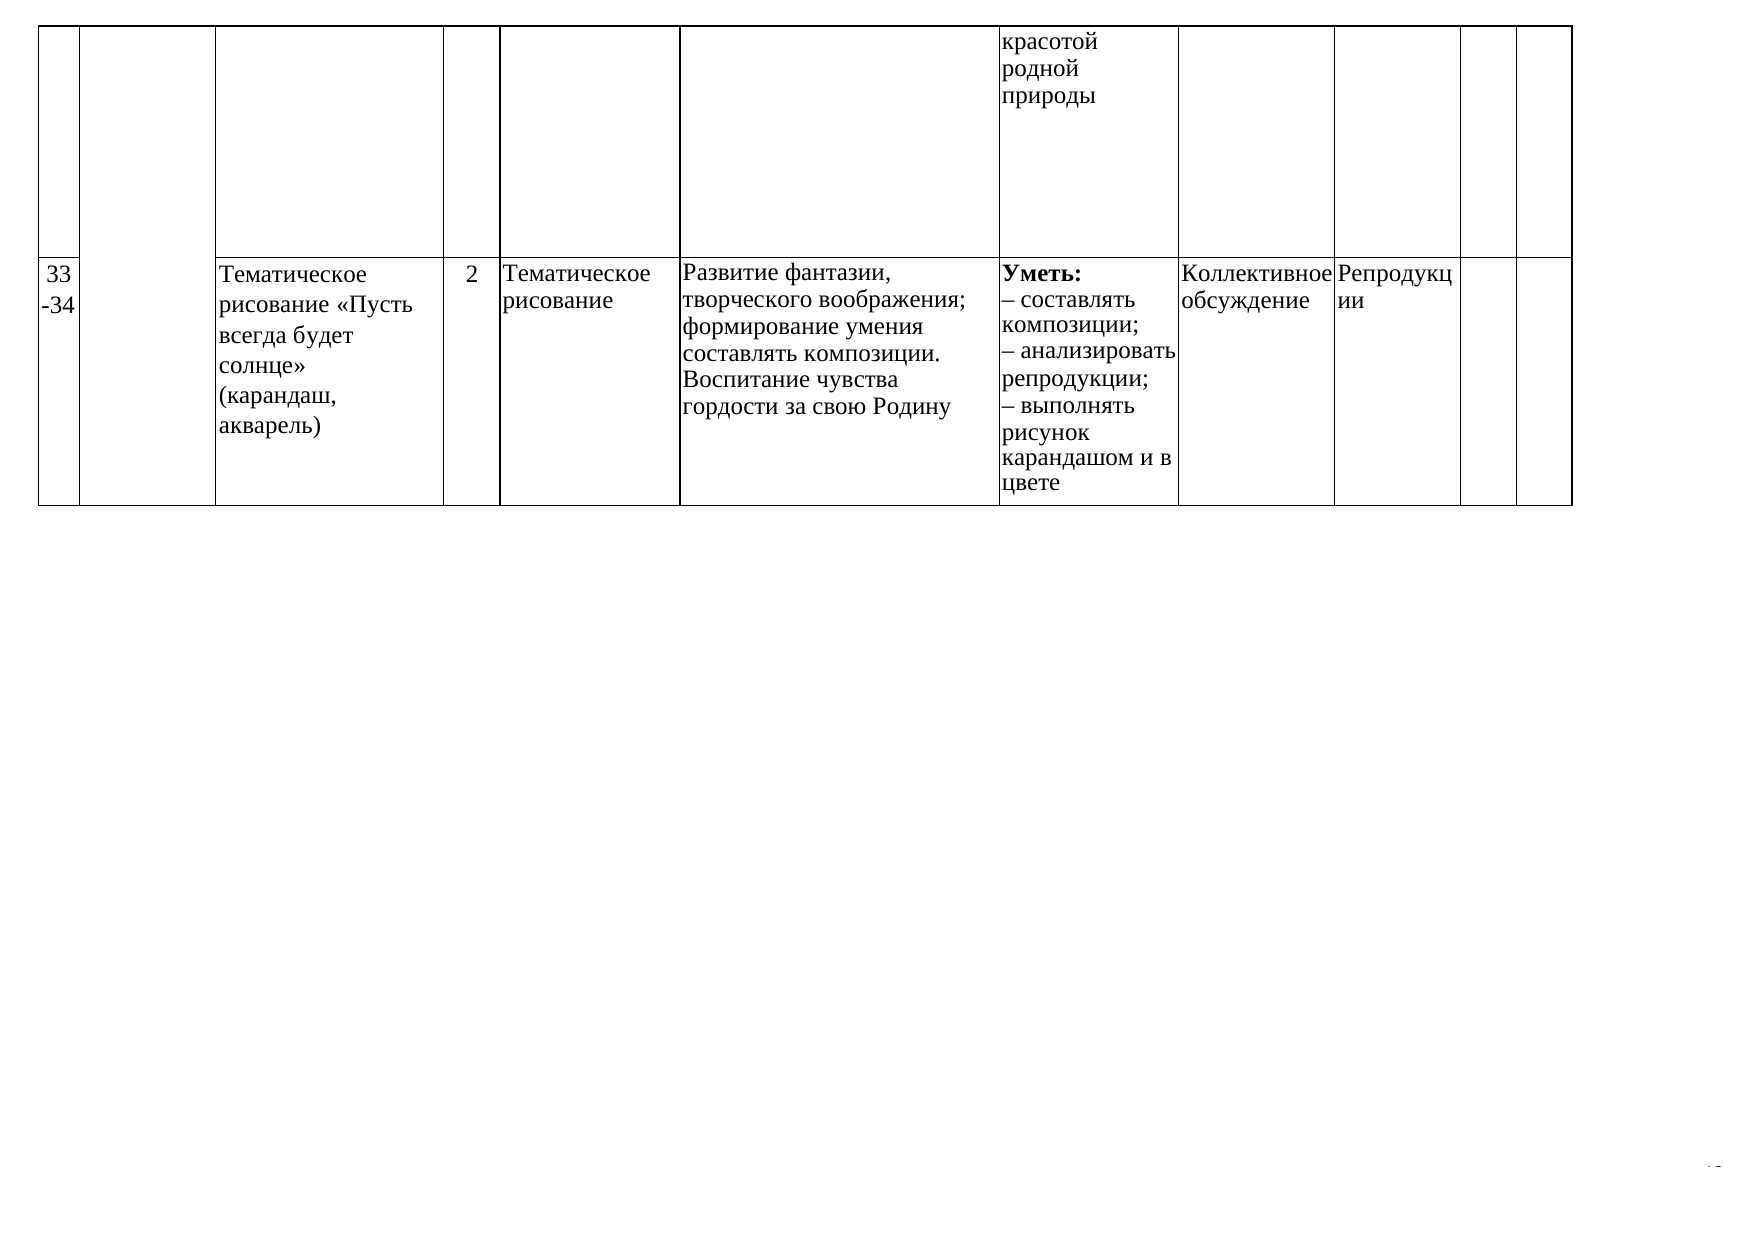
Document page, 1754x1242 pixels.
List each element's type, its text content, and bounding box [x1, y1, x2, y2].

table_header [216, 27, 443, 257]
table_header [1335, 27, 1460, 257]
table_cell 2 [444, 258, 499, 505]
table_cell Коллективное обсуждение [1179, 258, 1334, 505]
table_cell Репродукц ии [1335, 258, 1460, 505]
table_cell [1461, 258, 1516, 505]
table_cell Тематическое рисование «Пусть всегда будет солнце» (карандаш, акварель) [216, 258, 443, 505]
table_cell Развитие фантазии, творческого воображения; формирование умения составлять композиции. Воспитание чувства гордости за свою Родину [681, 258, 999, 505]
table_cell 33 -34 [39, 258, 79, 505]
table_cell Тематическое рисование [501, 258, 679, 505]
table_header [444, 27, 499, 257]
table_header [39, 27, 79, 257]
table_cell Уметь: – составлять композиции; – анализировать репродукции; – выполнять рисунок карандашом и в цвете [1000, 258, 1178, 505]
table_cell [1517, 258, 1571, 505]
table_header красотой родной природы [1000, 27, 1178, 257]
table_header [80, 27, 215, 505]
table_header [501, 27, 679, 257]
table_header [1461, 27, 1516, 257]
table_header [1179, 27, 1334, 257]
table_header [681, 27, 999, 257]
table_header [1517, 27, 1571, 257]
